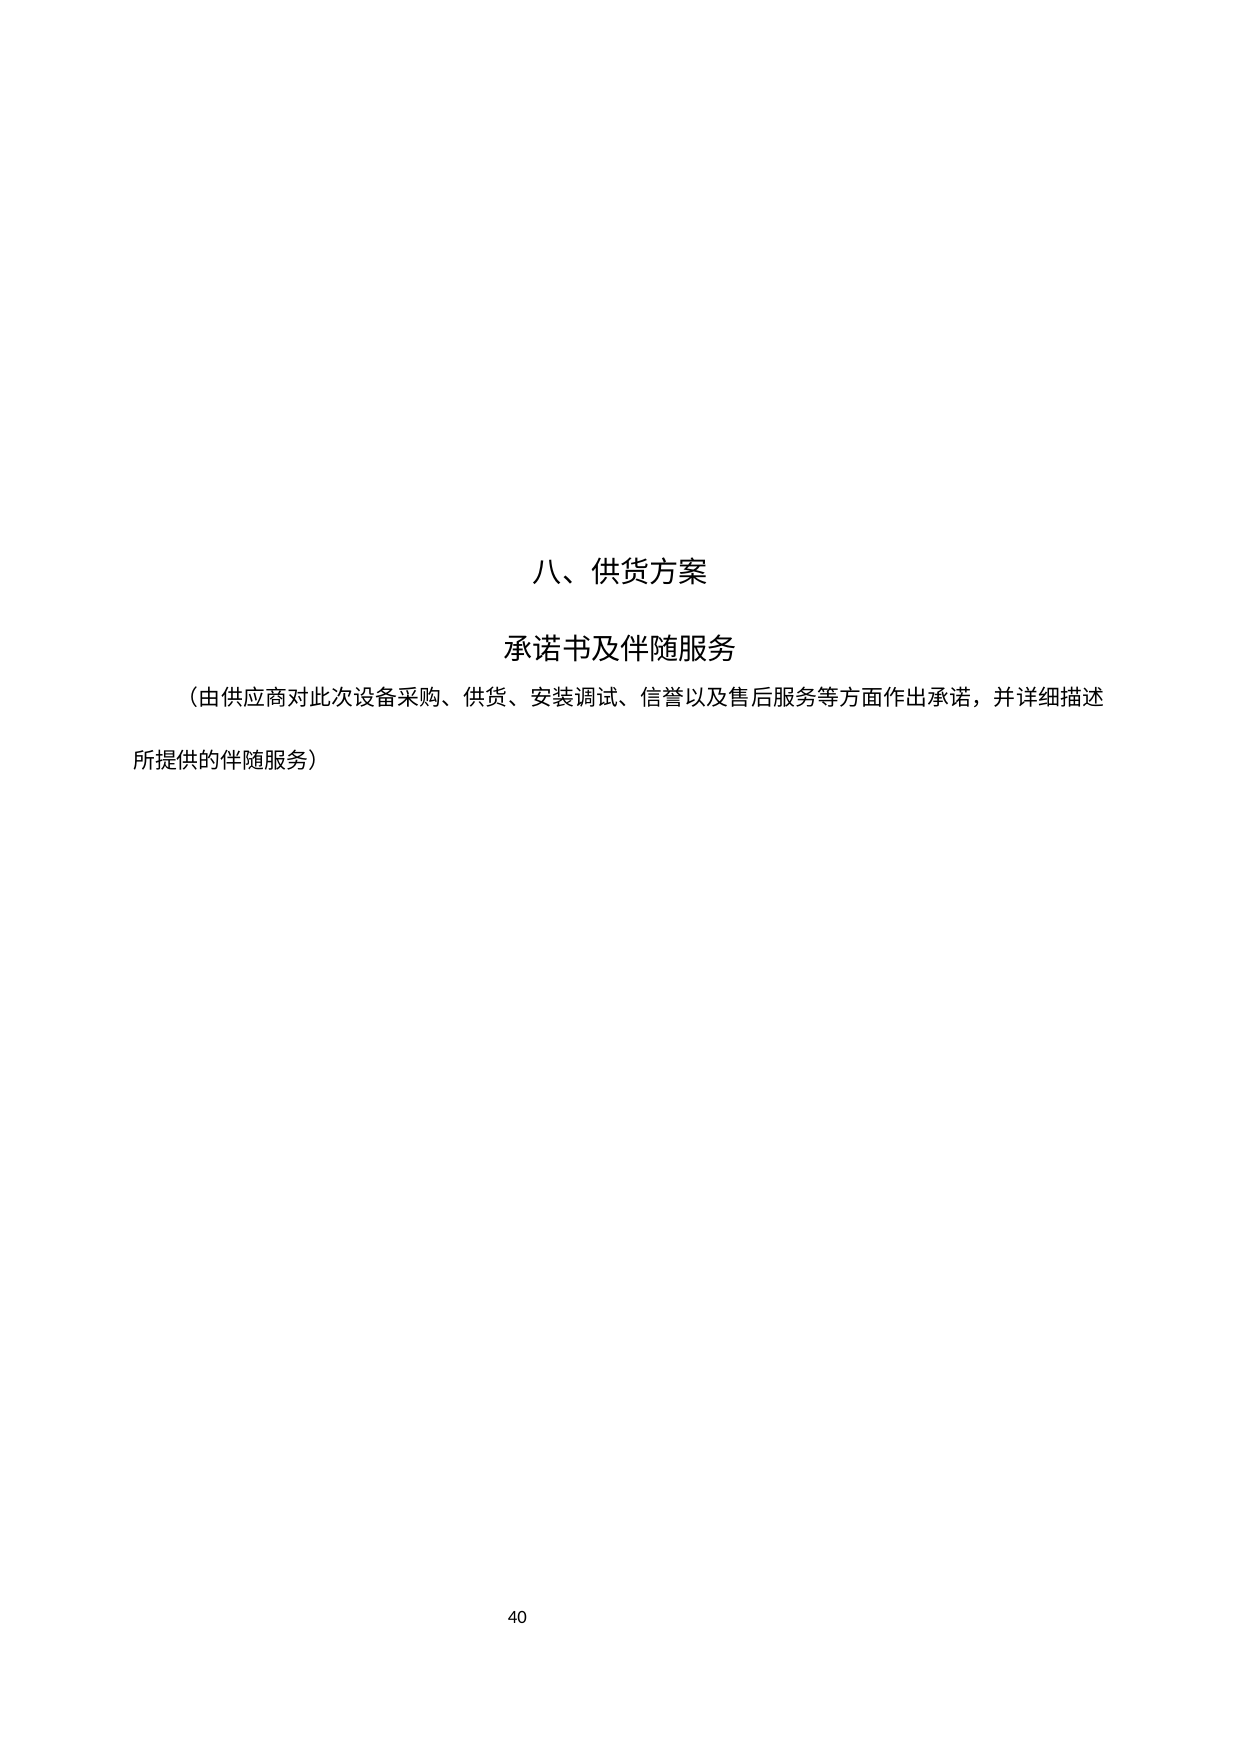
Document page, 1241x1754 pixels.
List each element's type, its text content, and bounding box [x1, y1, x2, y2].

text 承诺书及伴随服务 [133, 614, 1107, 679]
text （由供应商对此次设备采购、供货、安装调试、信誉以及售后服务等方面作出承诺，并详细描述所提供的伴随服务） [133, 679, 1107, 774]
list 供货方案 [133, 537, 1107, 602]
